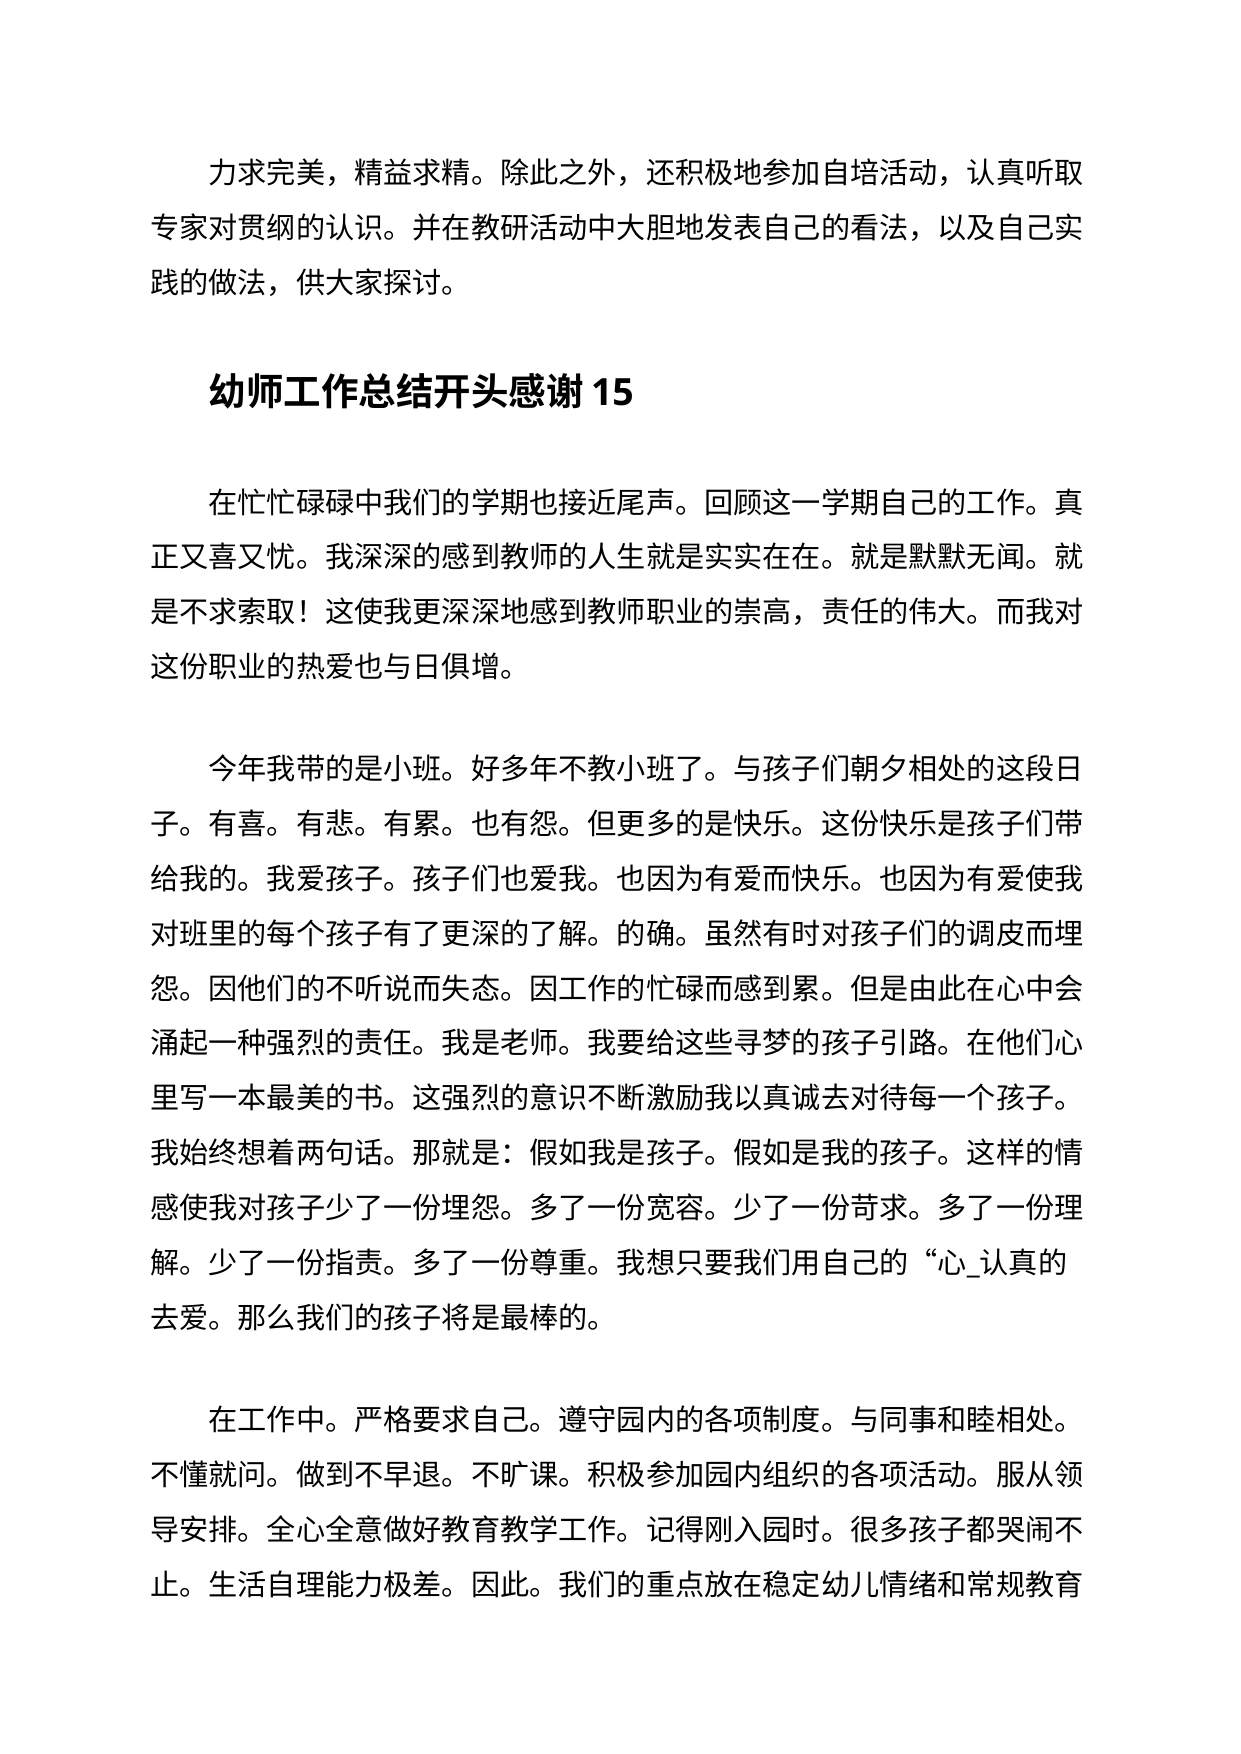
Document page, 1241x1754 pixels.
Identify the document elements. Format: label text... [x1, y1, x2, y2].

text 今年我带的是小班。好多年不教小班了。与孩子们朝夕相处的这段日子。有喜。有悲。有累。也有怨。但更多的是快乐。这份快乐是孩子们带给我的。我爱孩子。孩子们也爱我。也因为有爱而快乐。也因为有爱使我对班里的每个孩子有了更深的了解。的确。虽然有时对孩子们的调皮而埋怨。因他们的不听说而失态。因工作的忙碌而感到累。但是由此在心中会涌起一种强烈的责仼。我是老师。我要给这些寻梦的孩子引路。在他们心里写一本最美的书。这强烈的意识不断激励我以真诚去对待每一个孩子。我始终想着两句话。那就是：假如我是孩子。假如是我的孩子。这样的情感使我对孩子少了一份埋怨。多了一份宽容。少了一份苛求。多了一份理解。少了一份指责。多了一份尊重。我想只要我们用自己的“心_认真的去爱。那么我们的孩子将是最棒的。 [150, 746, 1090, 1337]
text 在忙忙碌碌中我们的学期也接近尾声。回顾这一学期自己的工作。真正又喜又忧。我深深的感到教师的人生就是实实在在。就是默默无闻。就是不求索取！这使我更深深地感到教师职业的崇高，责任的伟大。而我对这份职业的热爱也与日俱增。 [150, 479, 1090, 686]
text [150, 1396, 1090, 1603]
text 幼师工作总结开头感谢15 [150, 362, 1090, 416]
text 力求完美，精益求精。除此之外，还积极地参加自培活动，认真听取专家对贯纲的认识。并在教研活动中大胆地发表自己的看法，以及自己实践的做法，供大家探讨。 [150, 150, 1090, 302]
